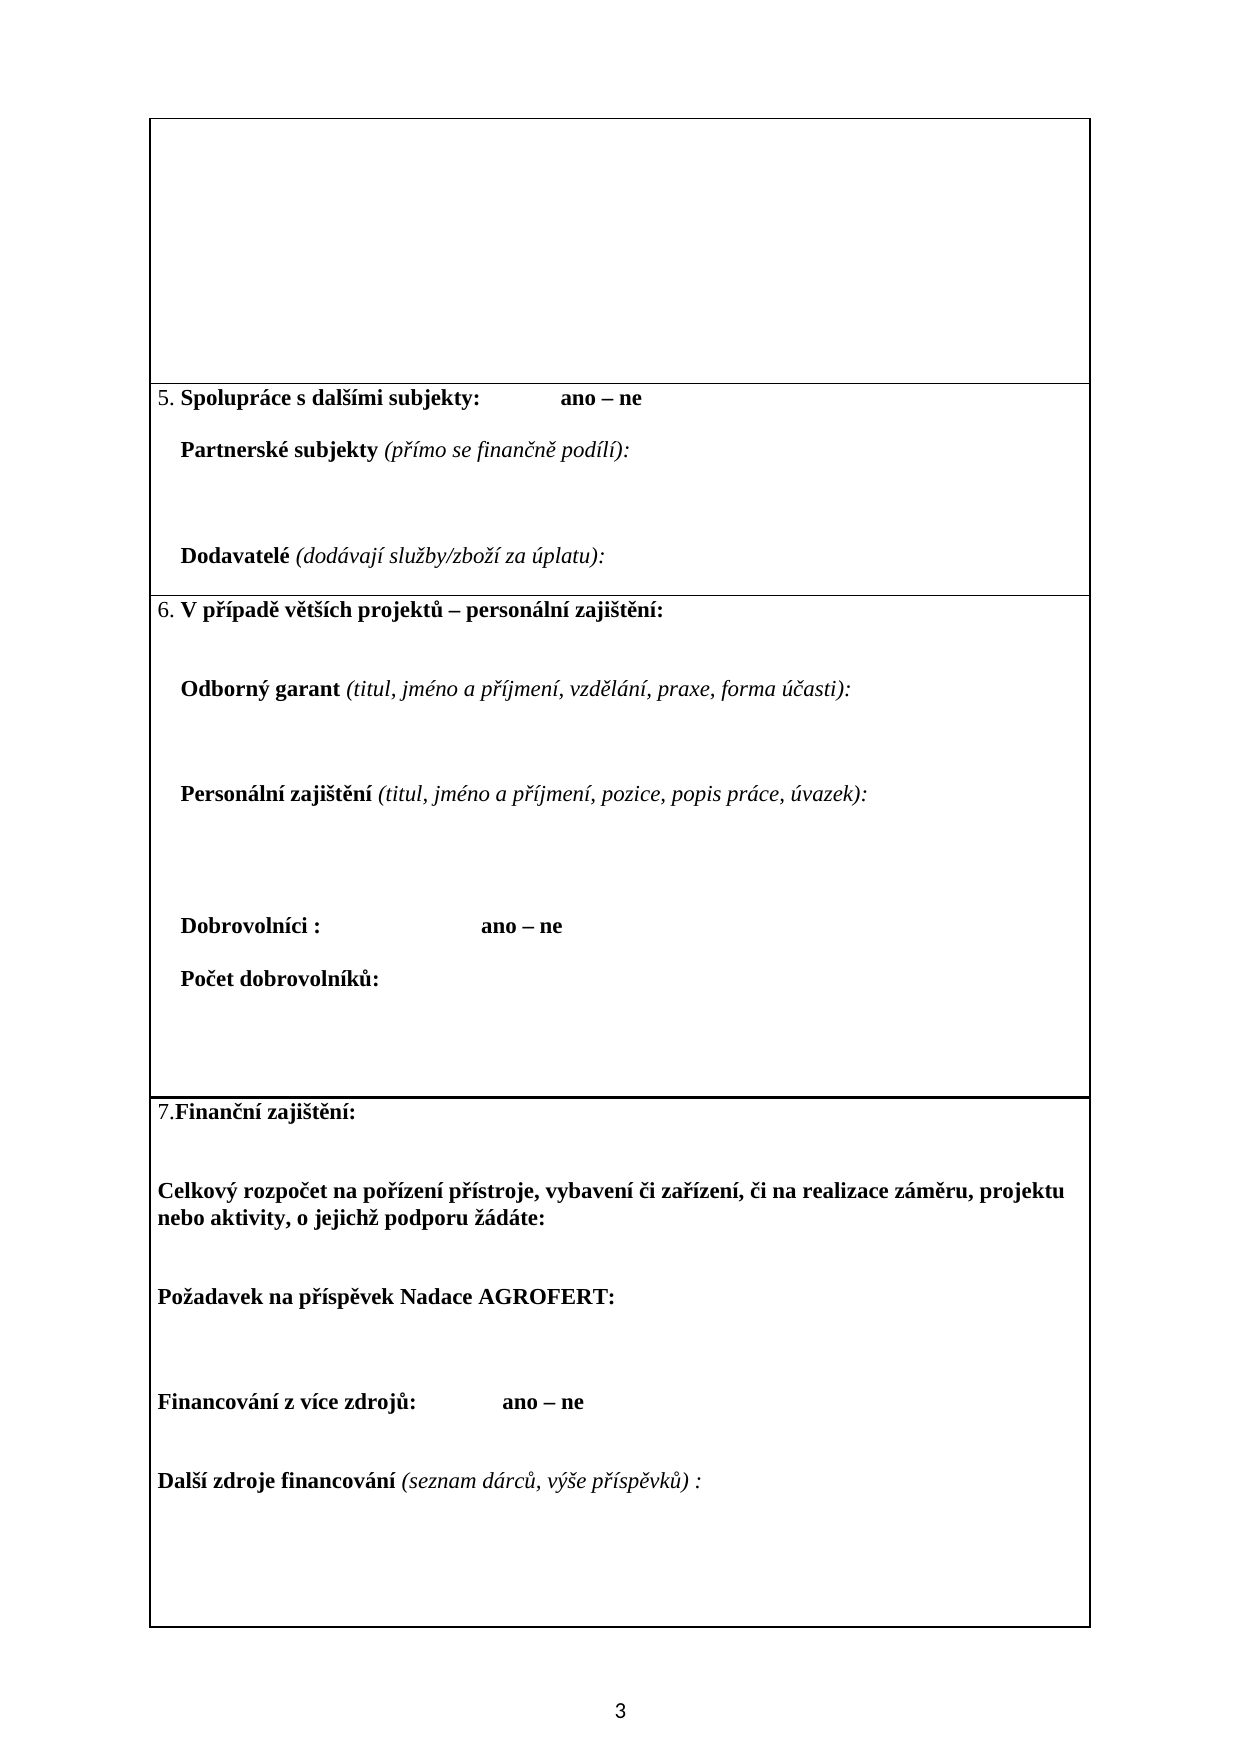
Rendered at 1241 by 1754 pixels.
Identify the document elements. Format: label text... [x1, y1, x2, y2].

table_cell 5. Spolupráce s dalšími subjekty: ano – ne Partnerské subjekty (přímo se finančně podílí): Dodavatelé (dodávají služby/zboží za úplatu): [151, 384, 1089, 594]
table_cell 6. V případě větších projektů – personální zajištění: Odborný garant (titul, jméno a příjmení, vzdělání, praxe, forma účasti): Personální zajištění (titul, jméno a příjmení, pozice, popis práce, úvazek): Dobrovolníci : ano – ne Počet dobrovolníků: [151, 596, 1089, 1096]
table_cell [151, 119, 1089, 383]
table_cell 7.Finanční zajištění: Celkový rozpočet na pořízení přístroje, vybavení či zařízení, či na realizace záměru, projektu nebo aktivity, o jejichž podporu žádáte: Požadavek na příspěvek Nadace AGROFERT: Financování z více zdrojů: ano – ne Další zdroje financování (seznam dárců, výše příspěvků) : [151, 1099, 1089, 1626]
